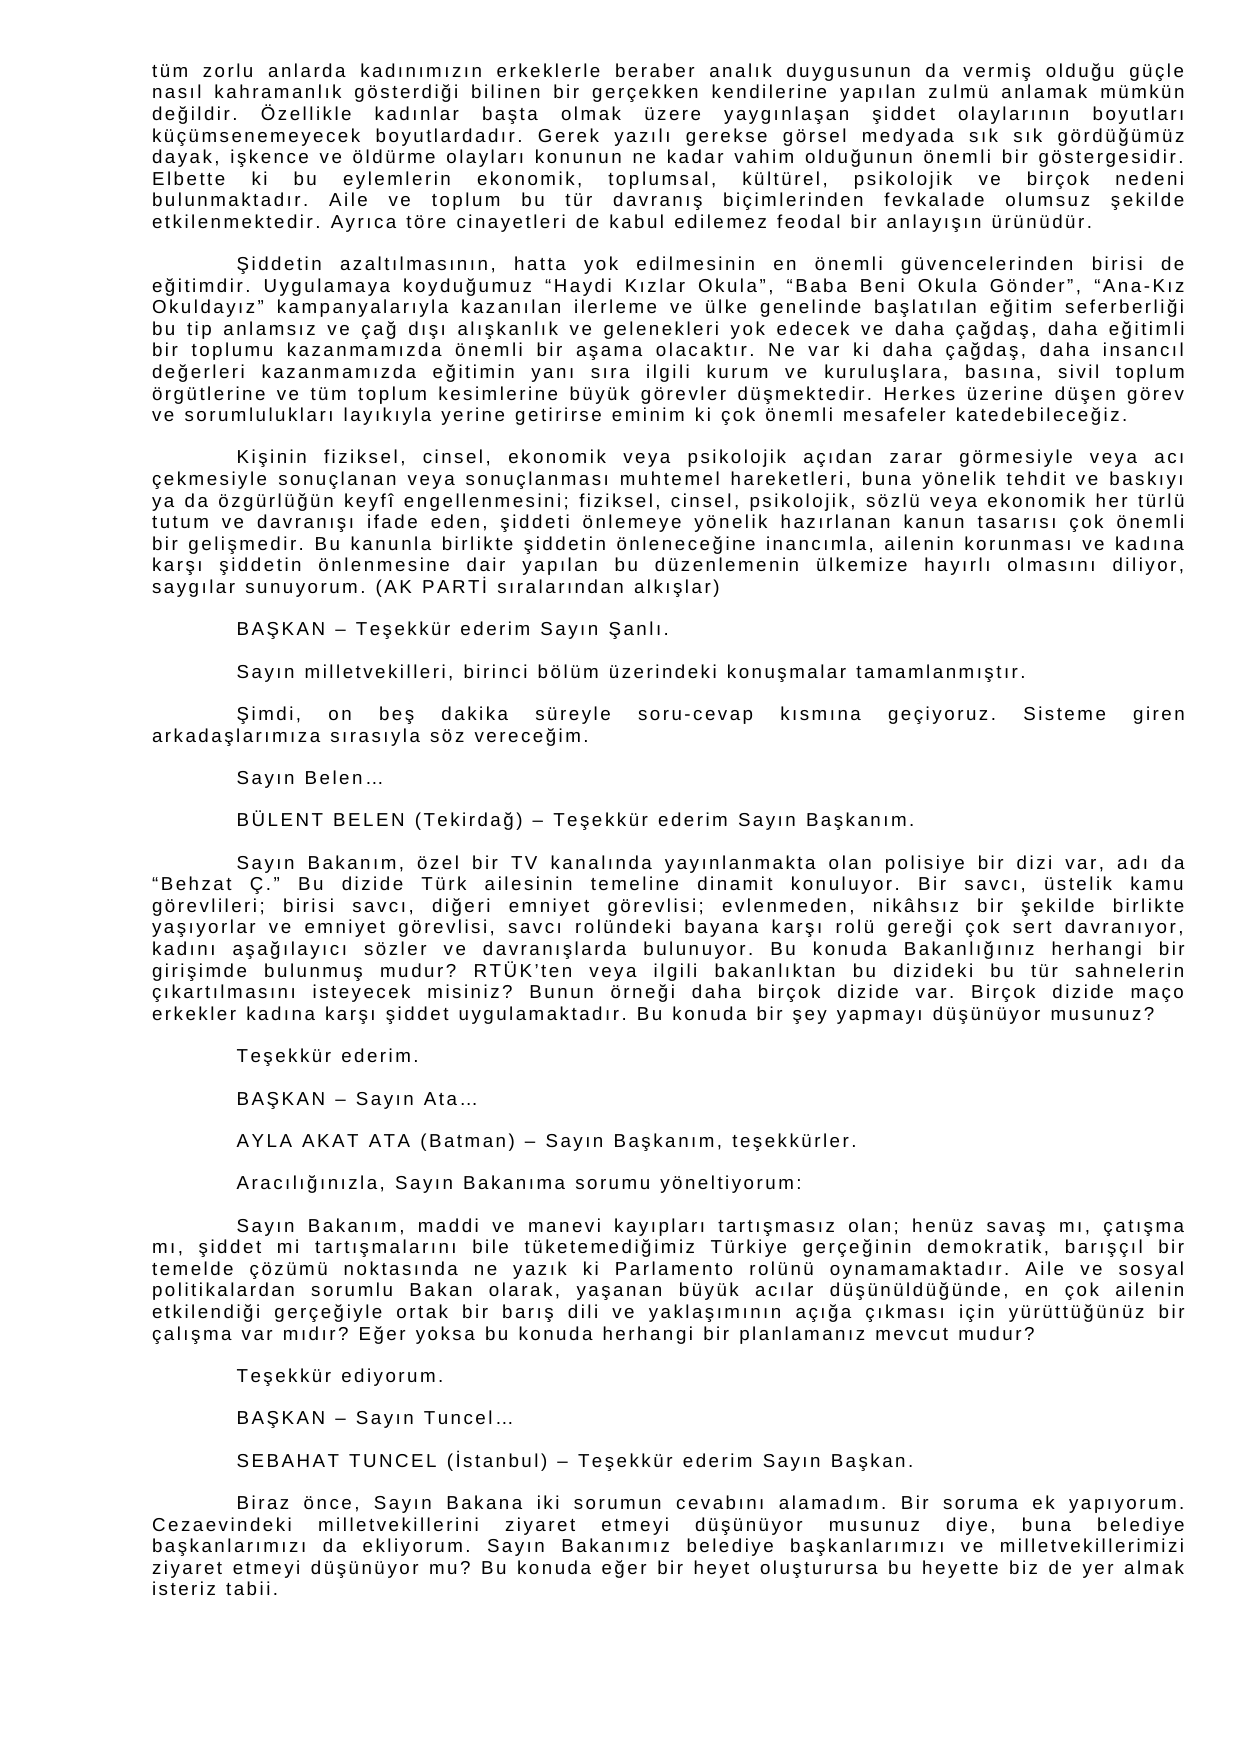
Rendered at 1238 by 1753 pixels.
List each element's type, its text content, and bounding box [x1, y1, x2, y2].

text Sayın Bakanım, maddi ve manevi kayıpları tartışmasız olan; henüz savaş mı, çatışma mı, şiddet mi tartışmalarını bile tüketemediğimiz Türkiye gerçeğinin demokratik, barışçıl bir temelde çözümü noktasında ne yazık ki Parlamento rolünü oynamamaktadır. Aile ve sosyal politikalardan sorumlu Bakan olarak, yaşanan büyük acılar düşünüldüğünde, en çok ailenin etkilendiği gerçeğiyle ortak bir barış dili ve yaklaşımının açığa çıkması için yürüttüğünüz bir çalışma var mıdır? Eğer yoksa bu konuda herhangi bir planlamanız mevcut mudur? [152, 1214, 1186, 1344]
text SEBAHAT TUNCEL (İstanbul) – Teşekkür ederim Sayın Başkan. [152, 1449, 1186, 1471]
text Kişinin fiziksel, cinsel, ekonomik veya psikolojik açıdan zarar görmesiyle veya acı çekmesiyle sonuçlanan veya sonuçlanması muhtemel hareketleri, buna yönelik tehdit ve baskıyı ya da özgürlüğün keyfî engellenmesini; fiziksel, cinsel, psikolojik, sözlü veya ekonomik her türlü tutum ve davranışı ifade eden, şiddeti önlemeye yönelik hazırlanan kanun tasarısı çok önemli bir gelişmedir. Bu kanunla birlikte şiddetin önleneceğine inancımla, ailenin korunması ve kadına karşı şiddetin önlenmesine dair yapılan bu düzenlemenin ülkemize hayırlı olmasını diliyor, saygılar sunuyorum. (AK PARTİ sıralarından alkışlar) [152, 446, 1186, 597]
text Aracılığınızla, Sayın Bakanıma sorumu yöneltiyorum: [152, 1172, 1186, 1194]
text Şimdi, on beş dakika süreyle soru-cevap kısmına geçiyoruz. Sisteme giren arkadaşlarımıza sırasıyla söz vereceğim. [152, 703, 1186, 746]
text Teşekkür ediyorum. [152, 1365, 1186, 1386]
text Teşekkür ederim. [152, 1045, 1186, 1067]
text Sayın milletvekilleri, birinci bölüm üzerindeki konuşmalar tamamlanmıştır. [152, 661, 1186, 682]
text Biraz önce, Sayın Bakana iki sorumun cevabını alamadım. Bir soruma ek yapıyorum. Cezaevindeki milletvekillerini ziyaret etmeyi düşünüyor musunuz diye, buna belediye başkanlarımızı da ekliyorum. Sayın Bakanımız belediye başkanlarımızı ve milletvekillerimizi ziyaret etmeyi düşünüyor mu? Bu konuda eğer bir heyet oluşturursa bu heyette biz de yer almak isteriz tabii. [152, 1492, 1186, 1600]
text BAŞKAN – Sayın Tuncel… [152, 1407, 1186, 1429]
text Sayın Bakanım, özel bir TV kanalında yayınlanmakta olan polisiye bir dizi var, adı da “Behzat Ç.” Bu dizide Türk ailesinin temeline dinamit konuluyor. Bir savcı, üstelik kamu görevlileri; birisi savcı, diğeri emniyet görevlisi; evlenmeden, nikâhsız bir şekilde birlikte yaşıyorlar ve emniyet görevlisi, savcı rolündeki bayana karşı rolü gereği çok sert davranıyor, kadını aşağılayıcı sözler ve davranışlarda bulunuyor. Bu konuda Bakanlığınız herhangi bir girişimde bulunmuş mudur? RTÜK’ten veya ilgili bakanlıktan bu dizideki bu tür sahnelerin çıkartılmasını isteyecek misiniz? Bunun örneği daha birçok dizide var. Birçok dizide maço erkekler kadına karşı şiddet uygulamaktadır. Bu konuda bir şey yapmayı düşünüyor musunuz? [152, 852, 1186, 1024]
text AYLA AKAT ATA (Batman) – Sayın Başkanım, teşekkürler. [152, 1130, 1186, 1151]
text BAŞKAN – Teşekkür ederim Sayın Şanlı. [152, 618, 1186, 640]
text BAŞKAN – Sayın Ata… [152, 1087, 1186, 1109]
text BÜLENT BELEN (Tekirdağ) – Teşekkür ederim Sayın Başkanım. [152, 809, 1186, 831]
text Şiddetin azaltılmasının, hatta yok edilmesinin en önemli güvencelerinden birisi de eğitimdir. Uygulamaya koyduğumuz “Haydi Kızlar Okula”, “Baba Beni Okula Gönder”, “Ana-Kız Okuldayız” kampanyalarıyla kazanılan ilerleme ve ülke genelinde başlatılan eğitim seferberliği bu tip anlamsız ve çağ dışı alışkanlık ve gelenekleri yok edecek ve daha çağdaş, daha eğitimli bir toplumu kazanmamızda önemli bir aşama olacaktır. Ne var ki daha çağdaş, daha insancıl değerleri kazanmamızda eğitimin yanı sıra ilgili kurum ve kuruluşlara, basına, sivil toplum örgütlerine ve tüm toplum kesimlerine büyük görevler düşmektedir. Herkes üzerine düşen görev ve sorumlulukları layıkıyla yerine getirirse eminim ki çok önemli mesafeler katedebileceğiz. [152, 253, 1186, 426]
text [152, 60, 1186, 232]
text Sayın Belen… [152, 767, 1186, 788]
